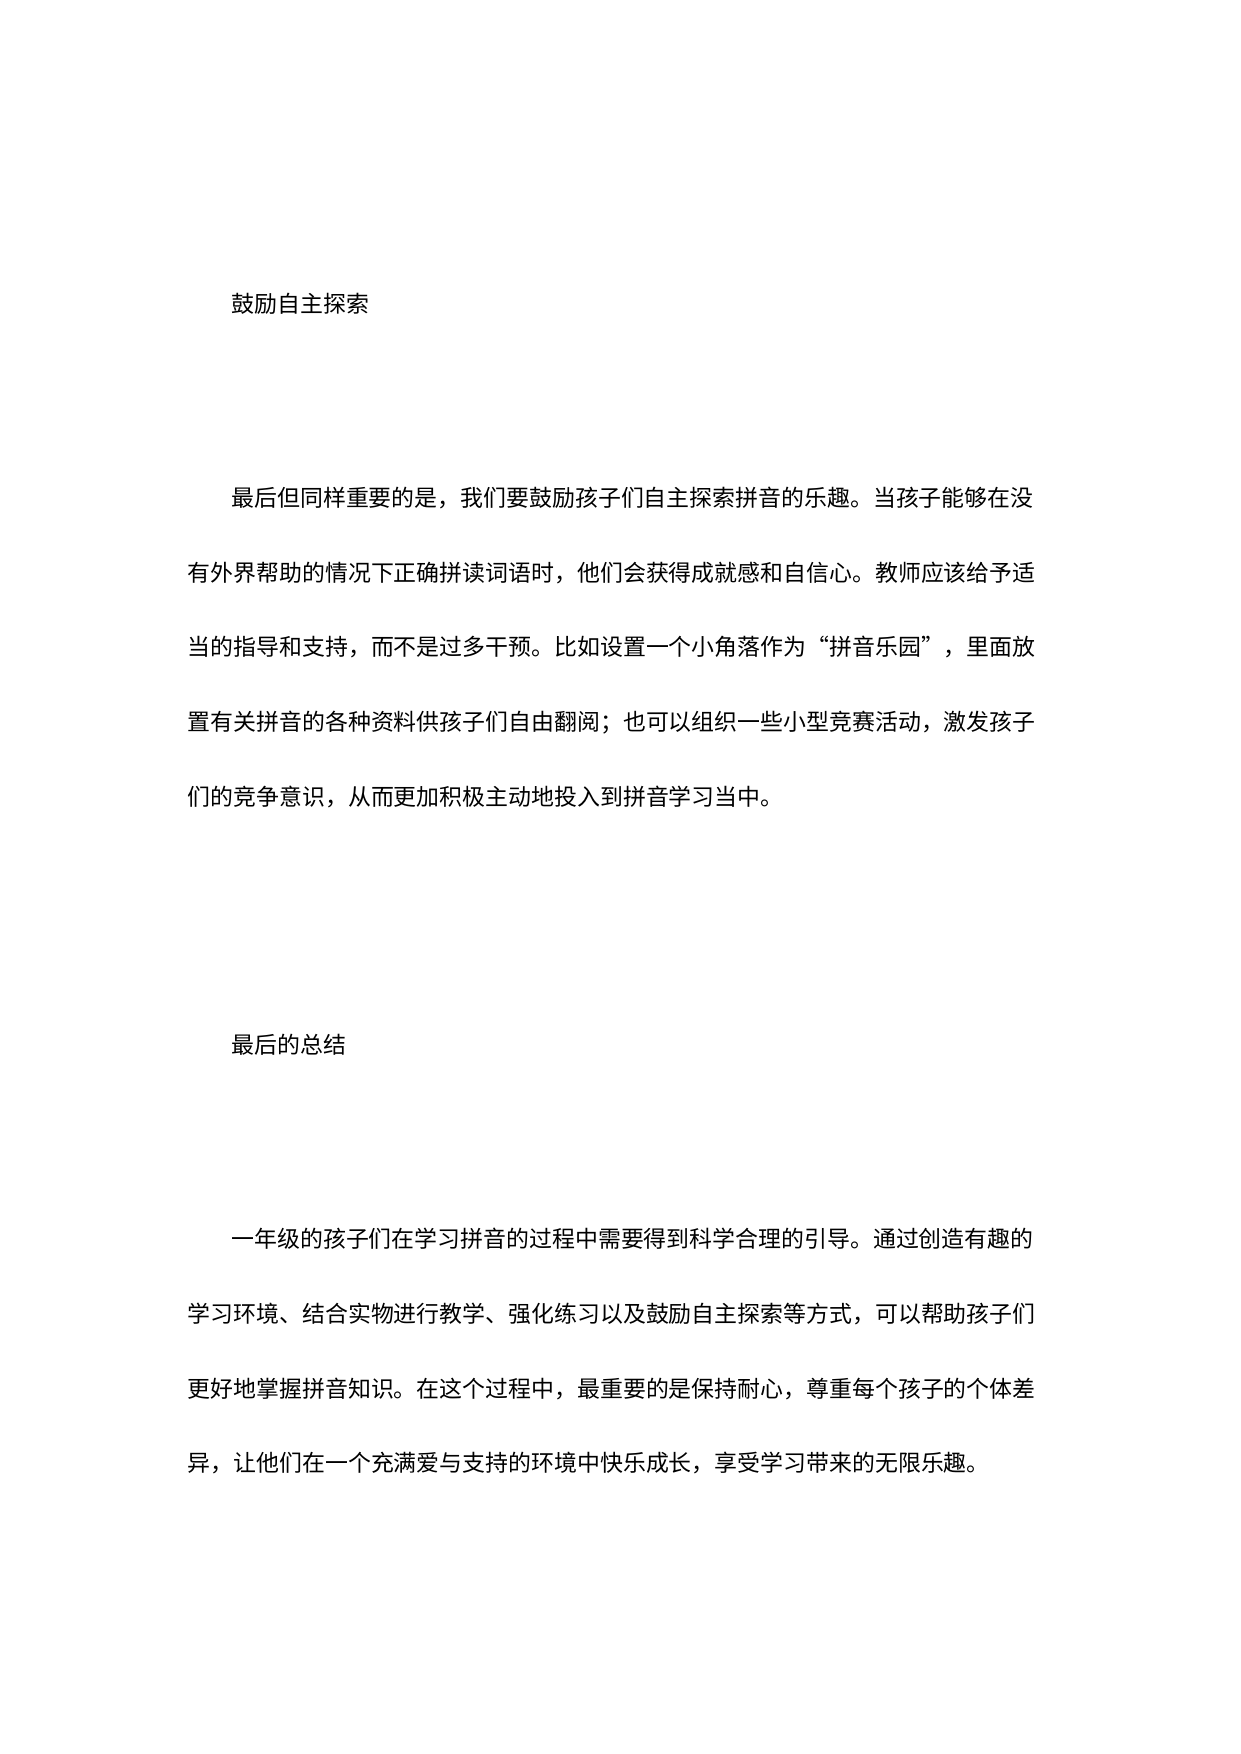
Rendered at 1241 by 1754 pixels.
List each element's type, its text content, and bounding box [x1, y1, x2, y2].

text 鼓励自主探索 [187, 270, 1053, 335]
text 最后的总结 [187, 1011, 1053, 1076]
text 最后但同样重要的是，我们要鼓励孩子们自主探索拼音的乐趣。当孩子能够在没有外界帮助的情况下正确拼读词语时，他们会获得成就感和自信心。教师应该给予适当的指导和支持，而不是过多干预。比如设置一个小角落作为“拼音乐园”，里面放置有关拼音的各种资料供孩子们自由翻阅；也可以组织一些小型竞赛活动，激发孩子们的竞争意识，从而更加积极主动地投入到拼音学习当中。 [187, 464, 1053, 828]
text 一年级的孩子们在学习拼音的过程中需要得到科学合理的引导。通过创造有趣的学习环境、结合实物进行教学、强化练习以及鼓励自主探索等方式，可以帮助孩子们更好地掌握拼音知识。在这个过程中，最重要的是保持耐心，尊重每个孩子的个体差异，让他们在一个充满爱与支持的环境中快乐成长，享受学习带来的无限乐趣。 [187, 1205, 1053, 1494]
